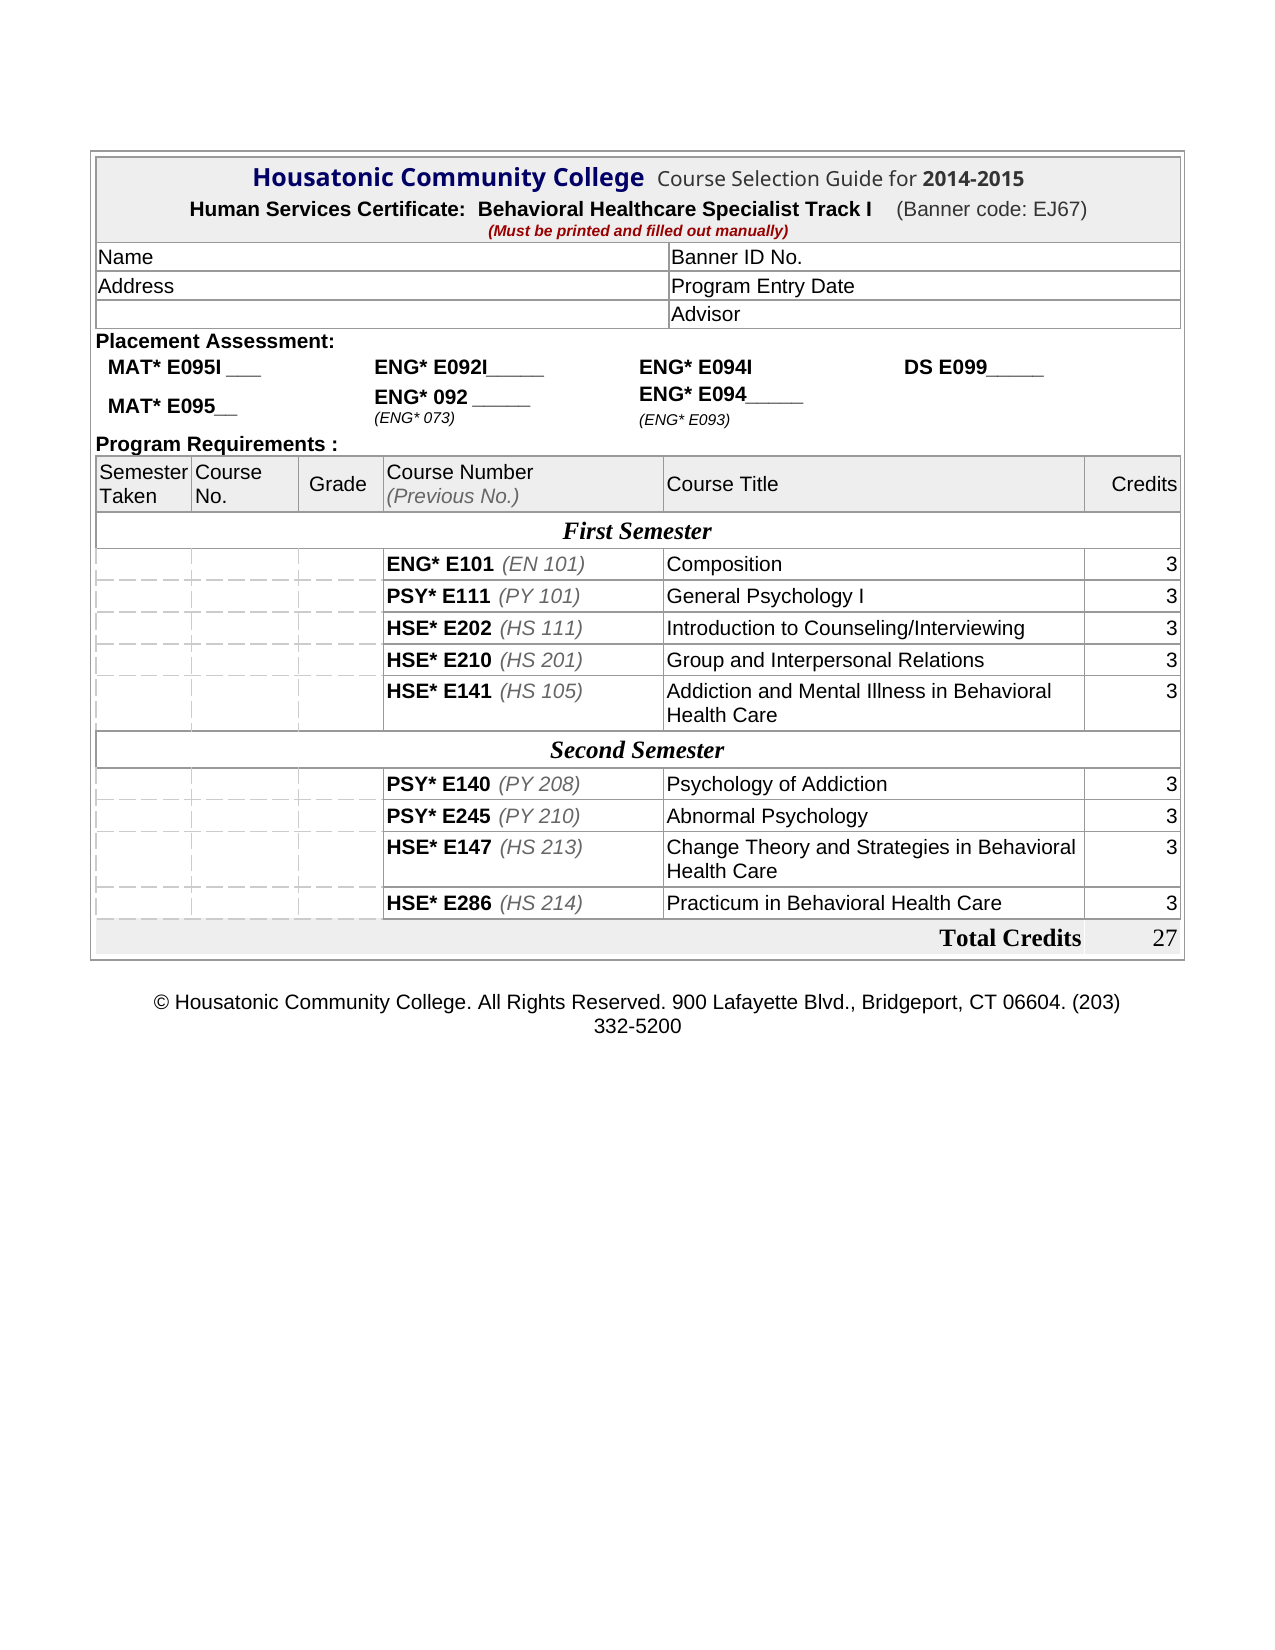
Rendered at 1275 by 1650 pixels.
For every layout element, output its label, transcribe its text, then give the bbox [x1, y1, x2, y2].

text © Housatonic Community College. All Rights Reserved. 900 Lafayette Blvd., Bridgeport, CT 06604. (203) 332-5200 [150, 990, 1125, 1038]
table_header Placement Assessment: Program Requirements : [91, 152, 1184, 959]
